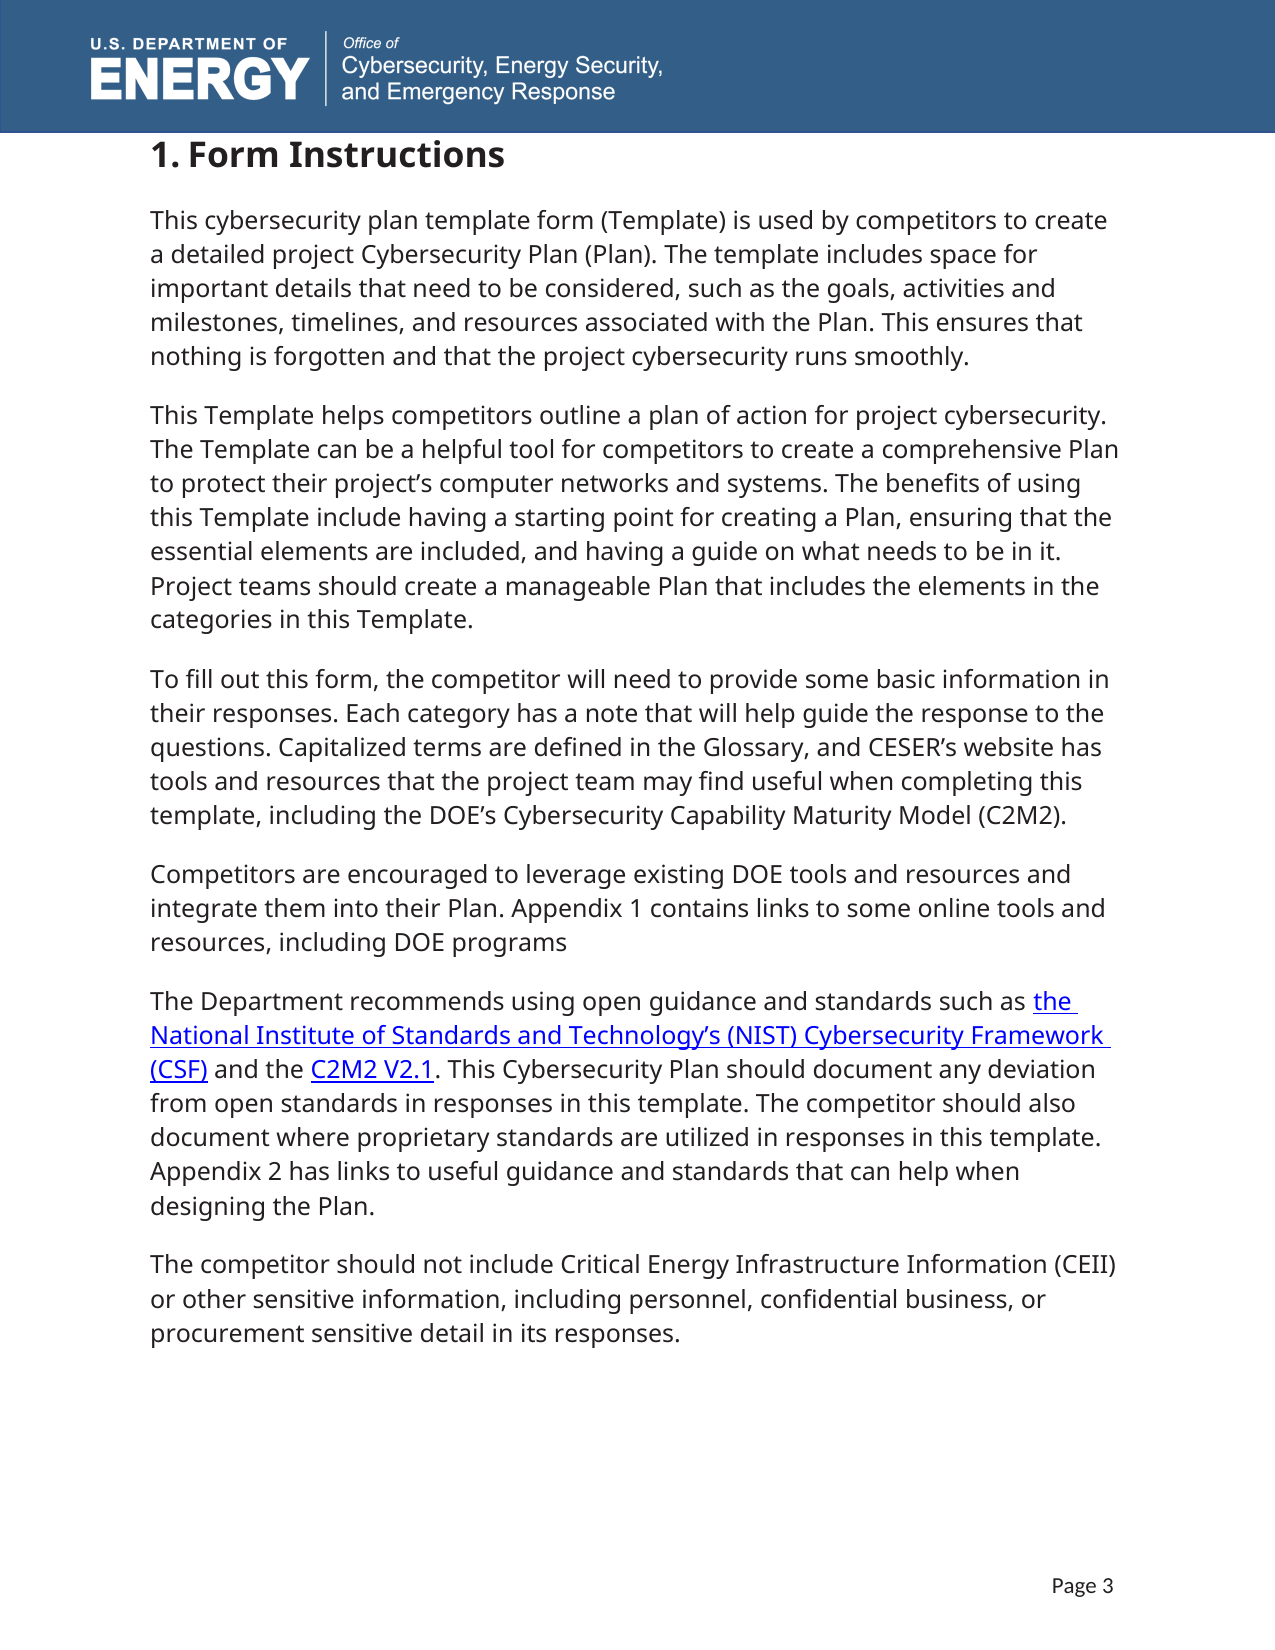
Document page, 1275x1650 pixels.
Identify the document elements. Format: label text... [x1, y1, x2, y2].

text The Department recommends using open guidance and standards such as the National Institute of Standards and Technology’s (NIST) Cybersecurity Framework (CSF) and the C2M2 V2.1. This Cybersecurity Plan should document any deviation from open standards in responses in this template. The competitor should also document where proprietary standards are utilized in responses in this template. Appendix 2 has links to useful guidance and standards that can help when designing the Plan. [150, 984, 1124, 1222]
text This cybersecurity plan template form (Template) is used by competitors to create a detailed project Cybersecurity Plan (Plan). The template includes space for important details that need to be considered, such as the goals, activities and milestones, timelines, and resources associated with the Plan. This ensures that nothing is forgotten and that the project cybersecurity runs smoothly. [150, 202, 1124, 373]
subtitle Form Instructions [150, 129, 1275, 177]
text The competitor should not include Critical Energy Infrastructure Information (CEII) or other sensitive information, including personnel, confidential business, or procurement sensitive detail in its responses. [150, 1247, 1124, 1349]
text This Template helps competitors outline a plan of action for project cybersecurity. The Template can be a helpful tool for competitors to create a comprehensive Plan to protect their project’s computer networks and systems. The benefits of using this Template include having a starting point for creating a Plan, ensuring that the essential elements are included, and having a guide on what needs to be in it. Project teams should create a manageable Plan that includes the elements in the categories in this Template. [150, 398, 1124, 636]
text Competitors are encouraged to leverage existing DOE tools and resources and integrate them into their Plan. Appendix 1 contains links to some online tools and resources, including DOE programs [150, 857, 1124, 959]
text To fill out this form, the competitor will need to provide some basic information in their responses. Each category has a note that will help guide the response to the questions. Capitalized terms are defined in the Glossary, and CESER’s website has tools and resources that the project team may find useful when completing this template, including the DOE’s Cybersecurity Capability Maturity Model (C2M2). [150, 661, 1124, 832]
picture [90, 30, 662, 107]
